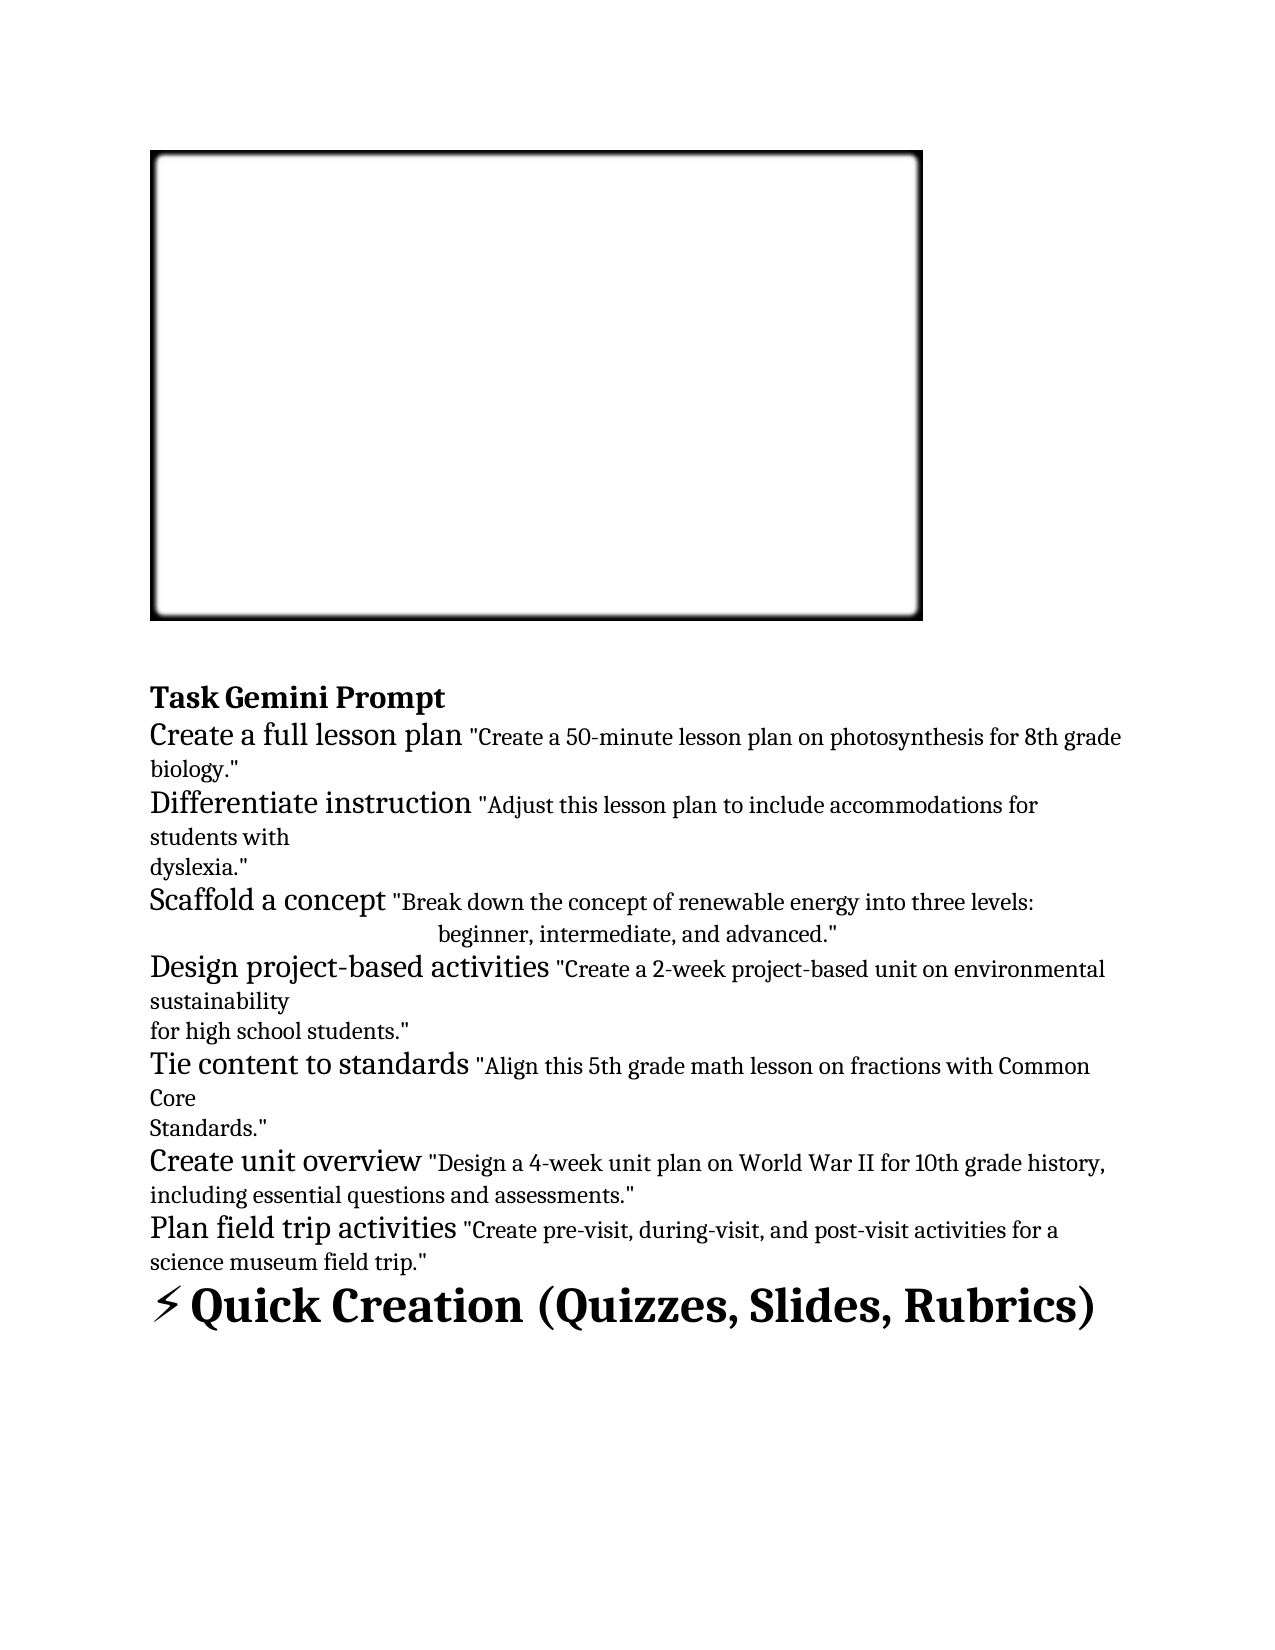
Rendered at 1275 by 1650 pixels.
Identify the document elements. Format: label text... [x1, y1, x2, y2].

text biology." [150, 754, 1125, 784]
text Create a full lesson plan "Create a 50-minute lesson plan on photosynthesis for 8th grade [150, 717, 1125, 754]
text Task Gemini Prompt [150, 679, 1125, 717]
text Differentiate instruction "Adjust this lesson plan to include accommodations for students with [150, 784, 1125, 851]
text Create unit overview "Design a 4-week unit plan on World War II for 10th grade history, [150, 1143, 1125, 1180]
text Scaffold a concept "Break down the concept of renewable energy into three levels: [150, 881, 1125, 918]
picture [150, 150, 923, 621]
text science museum field trip." [150, 1247, 1125, 1277]
text Plan field trip activities "Create pre-visit, during-visit, and post-visit activities for a [150, 1210, 1125, 1247]
text beginner, intermediate, and advanced." [150, 918, 1125, 948]
text dyslexia." [150, 851, 1125, 881]
text Design project-based activities "Create a 2-week project-based unit on environmental sustainability [150, 948, 1125, 1016]
text Tie content to standards "Align this 5th grade math lesson on fractions with Common Core [150, 1046, 1125, 1113]
text Standards." [150, 1113, 1125, 1143]
text including essential questions and assessments." [150, 1180, 1125, 1210]
text ⚡ Quick Creation (Quizzes, Slides, Rubrics) [150, 1277, 1125, 1334]
text for high school students." [150, 1016, 1125, 1046]
